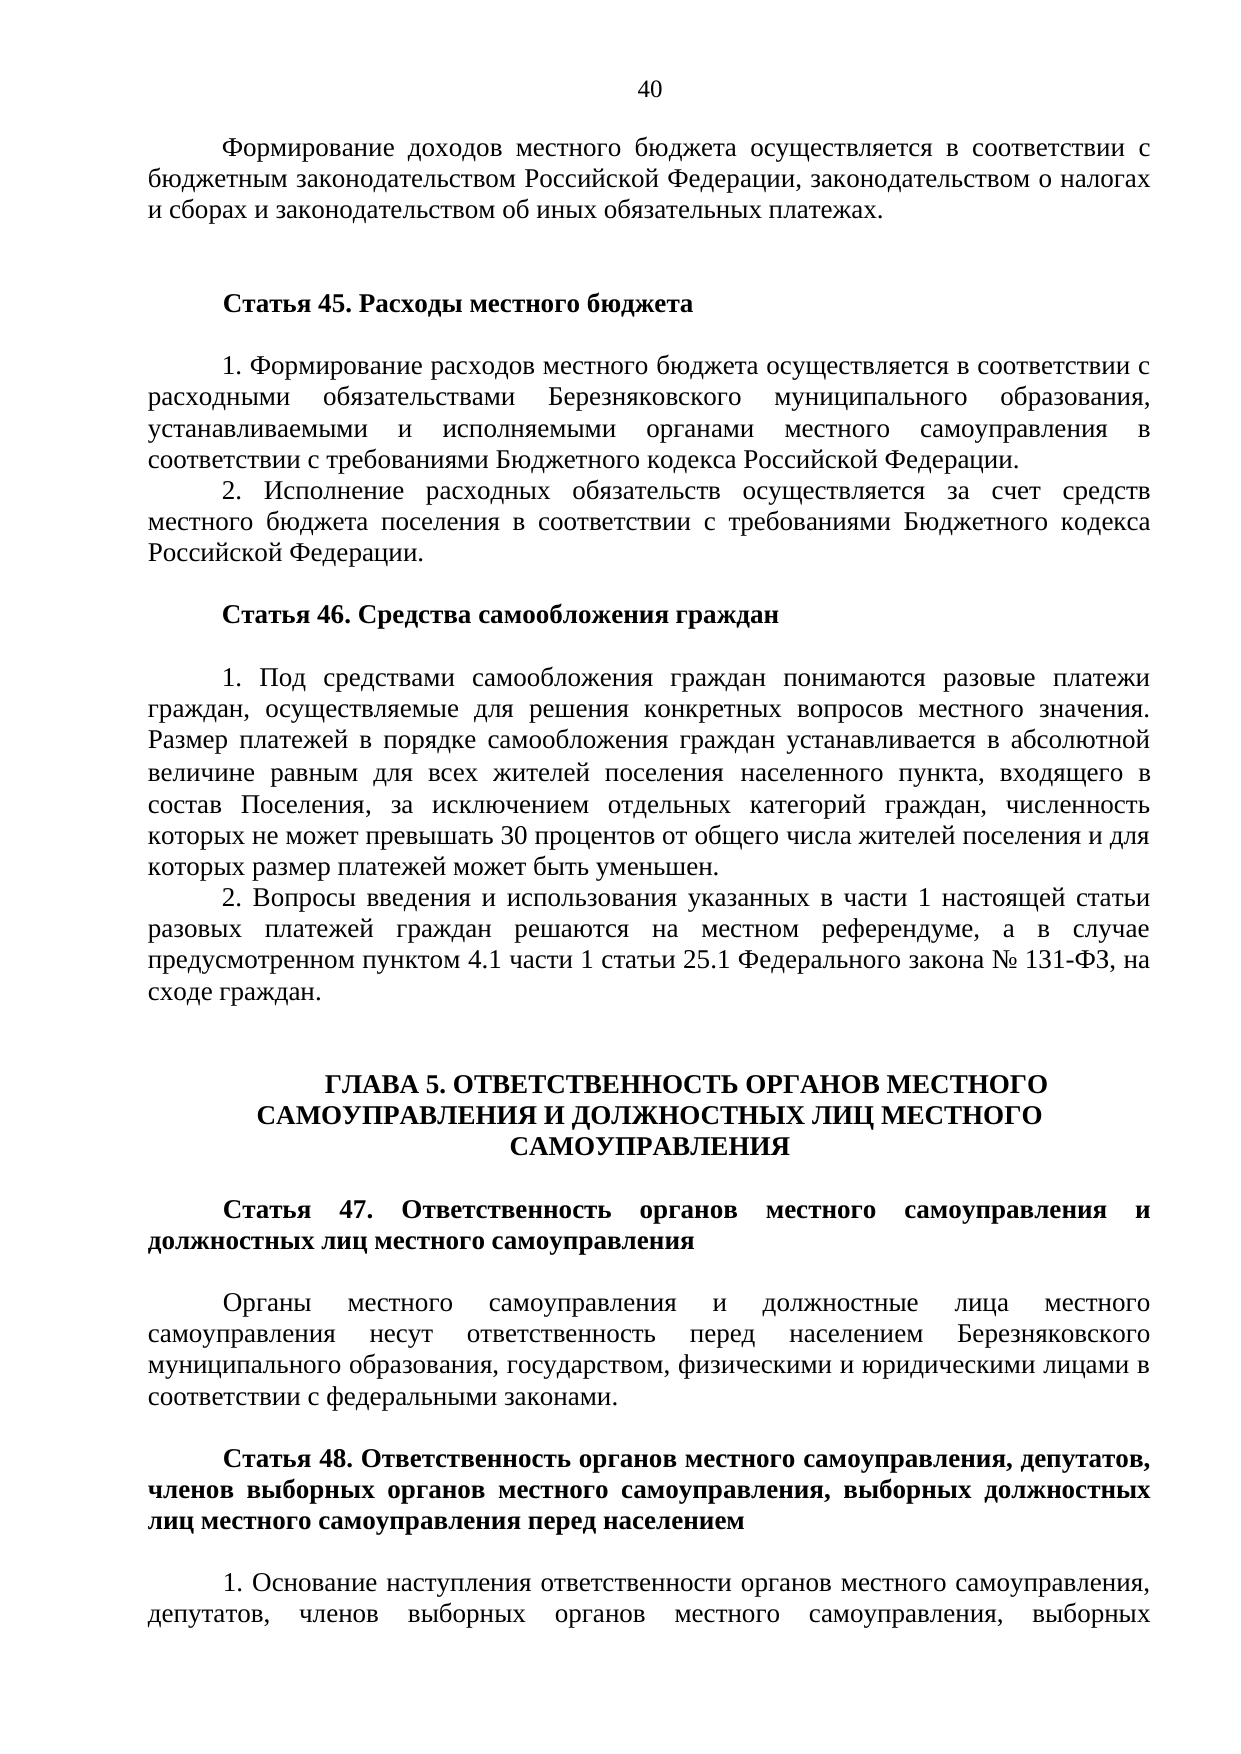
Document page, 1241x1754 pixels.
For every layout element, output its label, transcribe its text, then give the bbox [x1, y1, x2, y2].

text Статья 48. Ответственность органов местного самоуправления, депутатов, членов выборных органов местного самоуправления, выборных должностных лиц местного самоуправления перед населением [148, 1442, 1152, 1535]
text Статья 45. Расходы местного бюджета [148, 287, 1152, 318]
text 1. Под средствами самообложения граждан понимаются разовые платежи граждан, осуществляемые для решения конкретных вопросов местного значения. Размер платежей в порядке самообложения граждан устанавливается в абсолютной величине равным для всех жителей поселения населенного пункта, входящего в состав Поселения, за исключением отдельных категорий граждан, численность которых не может превышать 30 процентов от общего числа жителей поселения и для которых размер платежей может быть уменьшен. [148, 661, 1152, 881]
text ГЛАВА 5. ОТВЕТСТВЕННОСТЬ ОРГАНОВ МЕСТНОГО САМОУПРАВЛЕНИЯ И ДОЛЖНОСТНЫХ ЛИЦ МЕСТНОГО САМОУПРАВЛЕНИЯ [148, 1068, 1152, 1162]
text Статья 46. Средства самообложения граждан [148, 598, 1152, 630]
text 2. Вопросы введения и использования указанных в части 1 настоящей статьи разовых платежей граждан решаются на местном референдуме, а в случае предусмотренном пунктом 4.1 части 1 статьи 25.1 Федерального закона № 131-ФЗ, на сходе граждан. [148, 881, 1152, 1006]
text Статья 47. Ответственность органов местного самоуправления и должностных лиц местного самоуправления [148, 1193, 1152, 1255]
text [148, 1566, 1152, 1629]
text Формирование доходов местного бюджета осуществляется в соответствии с бюджетным законодательством Российской Федерации, законодательством о налогах и сборах и законодательством об иных обязательных платежах. [148, 131, 1152, 225]
text Органы местного самоуправления и должностные лица местного самоуправления несут ответственность перед населением Березняковского муниципального образования, государством, физическими и юридическими лицами в соответствии с федеральными законами. [148, 1286, 1152, 1411]
text 1. Формирование расходов местного бюджета осуществляется в соответствии с расходными обязательствами Березняковского муниципального образования, устанавливаемыми и исполняемыми органами местного самоуправления в соответствии с требованиями Бюджетного кодекса Российской Федерации. [148, 349, 1152, 474]
text 2. Исполнение расходных обязательств осуществляется за счет средств местного бюджета поселения в соответствии с требованиями Бюджетного кодекса Российской Федерации. [148, 474, 1152, 567]
